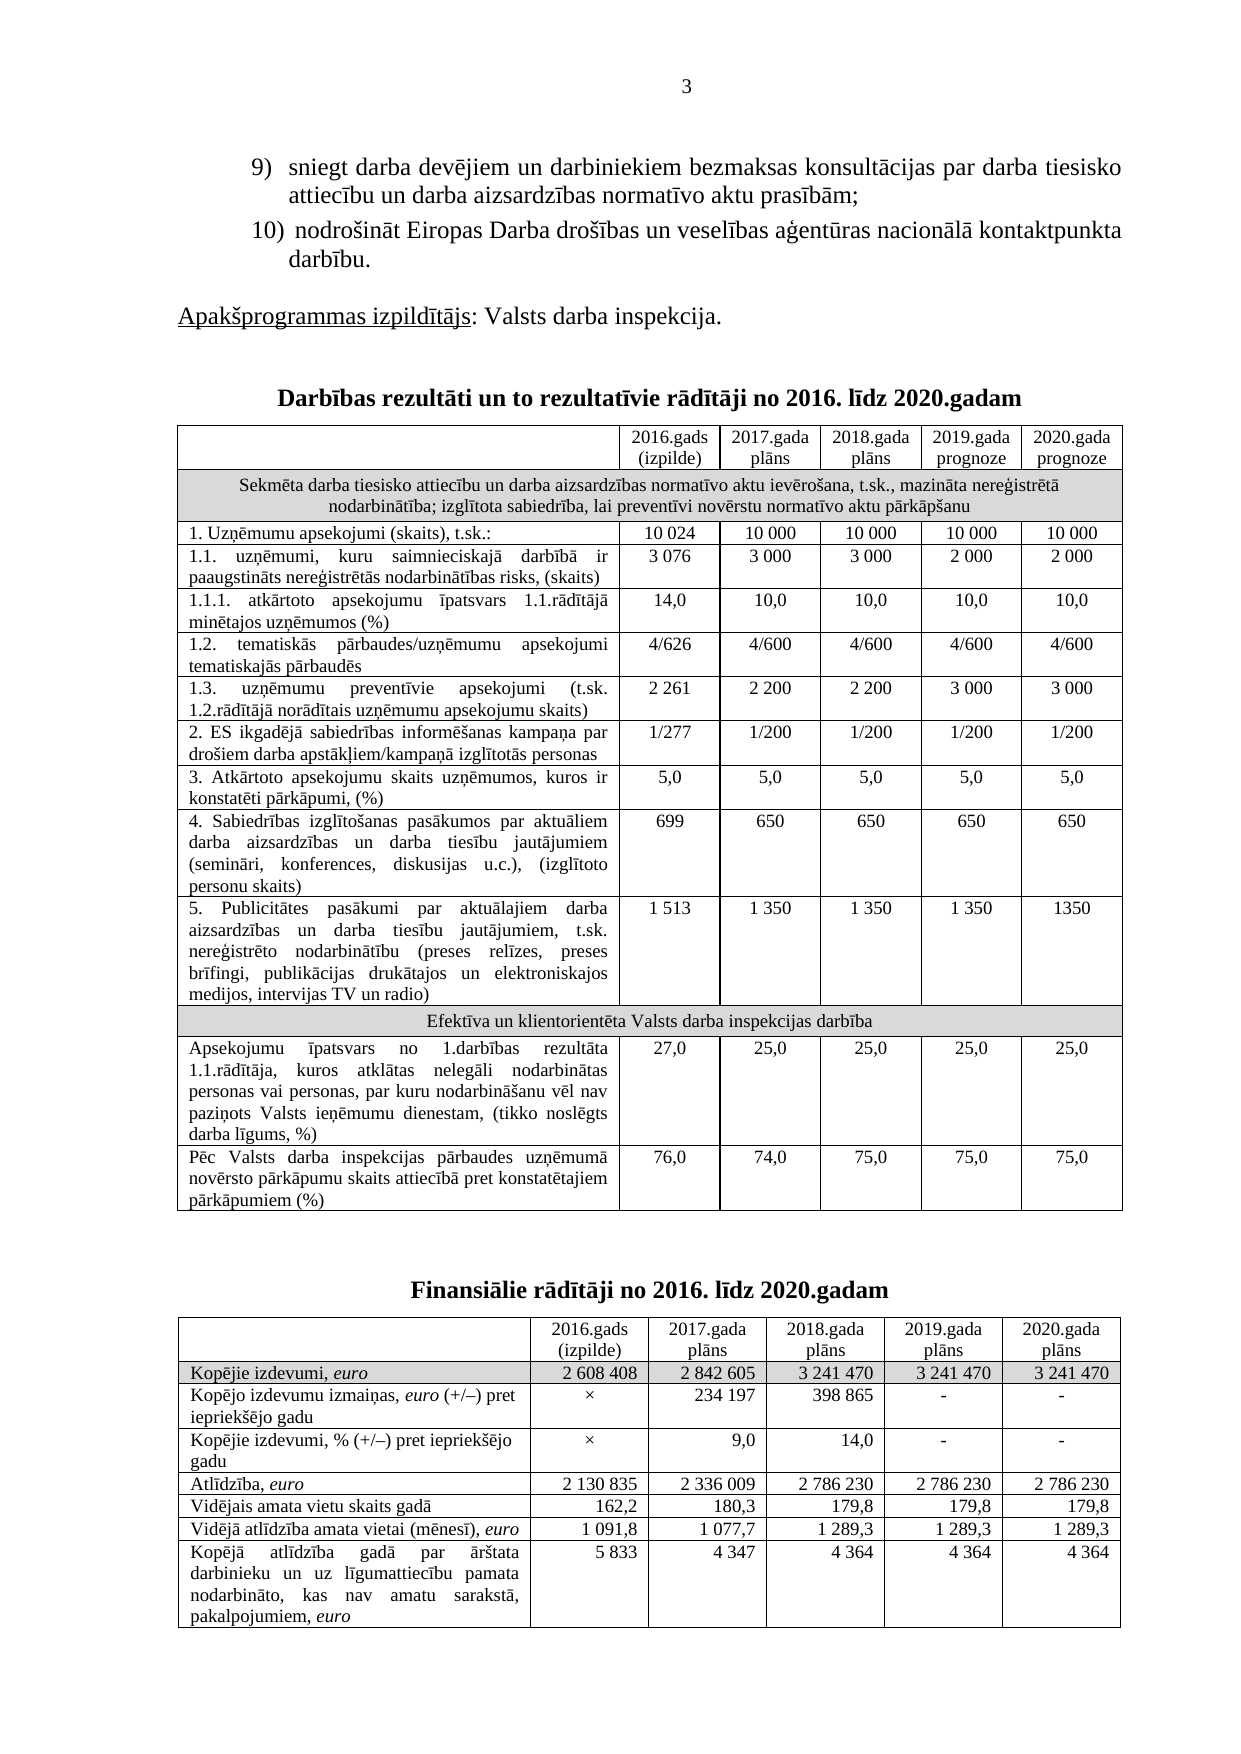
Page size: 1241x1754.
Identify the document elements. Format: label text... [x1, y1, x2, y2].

table_header 2016.gads (izpilde) [531, 1318, 648, 1361]
table_cell 1.1.1. atkārtoto apsekojumu īpatsvars 1.1.rādītājā minētajos uzņēmumos (%) [178, 589, 619, 632]
table_cell 2 200 [721, 677, 820, 720]
table_cell 10 024 [620, 522, 719, 544]
table_cell 10,0 [1022, 589, 1122, 632]
table_cell 2 842 605 [649, 1362, 766, 1383]
table_cell 1.1. uzņēmumi, kuru saimnieciskajā darbībā ir paaugstināts nereģistrētās nodarbinātības risks, (skaits) [178, 545, 619, 588]
table_cell 5,0 [1022, 766, 1122, 809]
table_cell 4/600 [1022, 633, 1122, 676]
table_cell - [1003, 1429, 1120, 1472]
table_cell 699 [620, 810, 719, 896]
table_cell 234 197 [649, 1384, 766, 1427]
table_cell 1.2. tematiskās pārbaudes/uzņēmumu apsekojumi tematiskajās pārbaudēs [178, 633, 619, 676]
table_header 2020.gada plāns [1003, 1318, 1120, 1361]
list nodrošināt Eiropas Darba drošības un veselības aģentūras nacionālā kontaktpunkta darbību. [251, 215, 1122, 273]
table_cell 4/600 [821, 633, 921, 676]
table_cell 1 289,3 [767, 1518, 884, 1539]
table_cell 650 [821, 810, 921, 896]
text Darbības rezultāti un to rezultatīvie rādītāji no 2016. līdz 2020.gadam [177, 383, 1122, 412]
table_header 2018.gada plāns [821, 426, 921, 469]
table_cell Kopējie izdevumi, % (+/–) pret iepriekšējo gadu [179, 1429, 530, 1472]
table_header 2017.gada plāns [721, 426, 820, 469]
table_cell 3 000 [922, 677, 1021, 720]
table_cell 1350 [1022, 897, 1122, 1005]
table_cell - [1003, 1384, 1120, 1427]
table_cell 5 833 [531, 1541, 648, 1627]
table_cell 4 364 [885, 1541, 1002, 1627]
table_cell 5,0 [922, 766, 1021, 809]
table_cell 9,0 [649, 1429, 766, 1472]
table_cell 25,0 [1022, 1037, 1122, 1145]
table_cell 3 241 470 [767, 1362, 884, 1383]
table_cell 1/277 [620, 721, 719, 764]
table_cell 5. Publicitātes pasākumi par aktuālajiem darba aizsardzības un darba tiesību jautājumiem, t.sk. nereģistrēto nodarbinātību (preses relīzes, preses brīfingi, publikācijas drukātajos un elektroniskajos medijos, intervijas TV un radio) [178, 897, 619, 1005]
table_cell 3. Atkārtoto apsekojumu skaits uzņēmumos, kuros ir konstatēti pārkāpumi, (%) [178, 766, 619, 809]
table_header 2019.gada plāns [885, 1318, 1002, 1361]
table_cell 25,0 [922, 1037, 1021, 1145]
table_cell 4. Sabiedrības izglītošanas pasākumos par aktuāliem darba aizsardzības un darba tiesību jautājumiem (semināri, konferences, diskusijas u.c.), (izglītoto personu skaits) [178, 810, 619, 896]
table_cell 10 000 [821, 522, 921, 544]
table_cell 2 130 835 [531, 1473, 648, 1494]
table_cell 14,0 [620, 589, 719, 632]
table_cell 2 000 [1022, 545, 1122, 588]
table_cell 4 364 [767, 1541, 884, 1627]
table_cell 180,3 [649, 1495, 766, 1517]
table_cell 2 608 408 [531, 1362, 648, 1383]
table_cell × [531, 1429, 648, 1472]
table_header 2019.gada prognoze [922, 426, 1021, 469]
table_cell 4/600 [721, 633, 820, 676]
table_cell 1 091,8 [531, 1518, 648, 1539]
table_cell 2 261 [620, 677, 719, 720]
table_cell 1 350 [821, 897, 921, 1005]
text Apakšprogrammas izpildītājs: Valsts darba inspekcija. [177, 301, 1122, 329]
table_cell 1 289,3 [885, 1518, 1002, 1539]
table_cell Kopējā atlīdzība gadā par ārštata darbinieku un uz līgumattiecību pamata nodarbināto, kas nav amatu sarakstā, pakalpojumiem, euro [179, 1541, 530, 1627]
text Finansiālie rādītāji no 2016. līdz 2020.gadam [177, 1275, 1122, 1304]
table_cell 2 786 230 [767, 1473, 884, 1494]
table_cell 179,8 [767, 1495, 884, 1517]
table_cell 1/200 [721, 721, 820, 764]
table_header 2018.gada plāns [767, 1318, 884, 1361]
table_cell Vidējais amata vietu skaits gadā [179, 1495, 530, 1517]
table_cell 2. ES ikgadējā sabiedrības informēšanas kampaņa par drošiem darba apstākļiem/kampaņā izglītotās personas [178, 721, 619, 764]
table_cell 1/200 [922, 721, 1021, 764]
table_cell 1 077,7 [649, 1518, 766, 1539]
table_cell 162,2 [531, 1495, 648, 1517]
table_cell 2 336 009 [649, 1473, 766, 1494]
table_cell 3 000 [821, 545, 921, 588]
table_cell 1 513 [620, 897, 719, 1005]
table_cell 75,0 [922, 1146, 1021, 1210]
table_cell 10,0 [922, 589, 1021, 632]
table_cell 2 200 [821, 677, 921, 720]
table_cell 1. Uzņēmumu apsekojumi (skaits), t.sk.: [178, 522, 619, 544]
table_cell 179,8 [885, 1495, 1002, 1517]
table_cell 3 241 470 [885, 1362, 1002, 1383]
table_cell 75,0 [1022, 1146, 1122, 1210]
table_cell × [531, 1384, 648, 1427]
table_cell 3 241 470 [1003, 1362, 1120, 1383]
table_cell 2 000 [922, 545, 1021, 588]
table_cell 10,0 [721, 589, 820, 632]
table_cell Kopējo izdevumu izmaiņas, euro (+/–) pret iepriekšējo gadu [179, 1384, 530, 1427]
table_cell 650 [721, 810, 820, 896]
table_cell 5,0 [620, 766, 719, 809]
table_cell 76,0 [620, 1146, 719, 1210]
table_cell 1 289,3 [1003, 1518, 1120, 1539]
table_cell 4/626 [620, 633, 719, 676]
table_cell Apsekojumu īpatsvars no 1.darbības rezultāta 1.1.rādītāja, kuros atklātas nelegāli nodarbinātas personas vai personas, par kuru nodarbināšanu vēl nav paziņots Valsts ieņēmumu dienestam, (tikko noslēgts darba līgums, %) [178, 1037, 619, 1145]
table_cell 3 000 [721, 545, 820, 588]
table_cell 1.3. uzņēmumu preventīvie apsekojumi (t.sk. 1.2.rādītājā norādītais uzņēmumu apsekojumu skaits) [178, 677, 619, 720]
table_cell 179,8 [1003, 1495, 1120, 1517]
table_cell Efektīva un klientorientēta Valsts darba inspekcijas darbība [178, 1006, 1122, 1036]
table_cell 1/200 [821, 721, 921, 764]
table_cell Sekmēta darba tiesisko attiecību un darba aizsardzības normatīvo aktu ievērošana, t.sk., mazināta nereģistrētā nodarbinātība; izglītota sabiedrība, lai preventīvi novērstu normatīvo aktu pārkāpšanu [178, 470, 1122, 521]
table_cell 10 000 [1022, 522, 1122, 544]
table_cell Pēc Valsts darba inspekcijas pārbaudes uzņēmumā novērsto pārkāpumu skaits attiecībā pret konstatētajiem pārkāpumiem (%) [178, 1146, 619, 1210]
table_header 2017.gada plāns [649, 1318, 766, 1361]
table_cell Kopējie izdevumi, euro [179, 1362, 530, 1383]
table_cell Vidējā atlīdzība amata vietai (mēnesī), euro [179, 1518, 530, 1539]
table_header 2016.gads (izpilde) [620, 426, 719, 469]
table_cell 75,0 [821, 1146, 921, 1210]
table_cell 10 000 [922, 522, 1021, 544]
table_cell 2 786 230 [885, 1473, 1002, 1494]
table_cell 14,0 [767, 1429, 884, 1472]
table_header [178, 426, 619, 469]
table_cell 74,0 [721, 1146, 820, 1210]
table_cell - [885, 1429, 1002, 1472]
table_cell 10 000 [721, 522, 820, 544]
table_cell 650 [922, 810, 1021, 896]
list sniegt darba devējiem un darbiniekiem bezmaksas konsultācijas par darba tiesisko attiecību un darba aizsardzības normatīvo aktu prasībām; [251, 152, 1122, 209]
table_header [179, 1318, 530, 1361]
table_cell 4 347 [649, 1541, 766, 1627]
table_cell 27,0 [620, 1037, 719, 1145]
table_cell 1 350 [922, 897, 1021, 1005]
table_header 2020.gada prognoze [1022, 426, 1122, 469]
table_cell 398 865 [767, 1384, 884, 1427]
table_cell Atlīdzība, euro [179, 1473, 530, 1494]
table_cell 25,0 [721, 1037, 820, 1145]
table_cell 1/200 [1022, 721, 1122, 764]
table_cell 650 [1022, 810, 1122, 896]
table_cell 4/600 [922, 633, 1021, 676]
table_cell 1 350 [721, 897, 820, 1005]
table_cell 3 000 [1022, 677, 1122, 720]
table_cell 10,0 [821, 589, 921, 632]
table_cell 2 786 230 [1003, 1473, 1120, 1494]
table_cell 5,0 [721, 766, 820, 809]
table_cell 25,0 [821, 1037, 921, 1145]
table_cell 3 076 [620, 545, 719, 588]
table_cell 5,0 [821, 766, 921, 809]
table_cell - [885, 1384, 1002, 1427]
table_cell 4 364 [1003, 1541, 1120, 1627]
